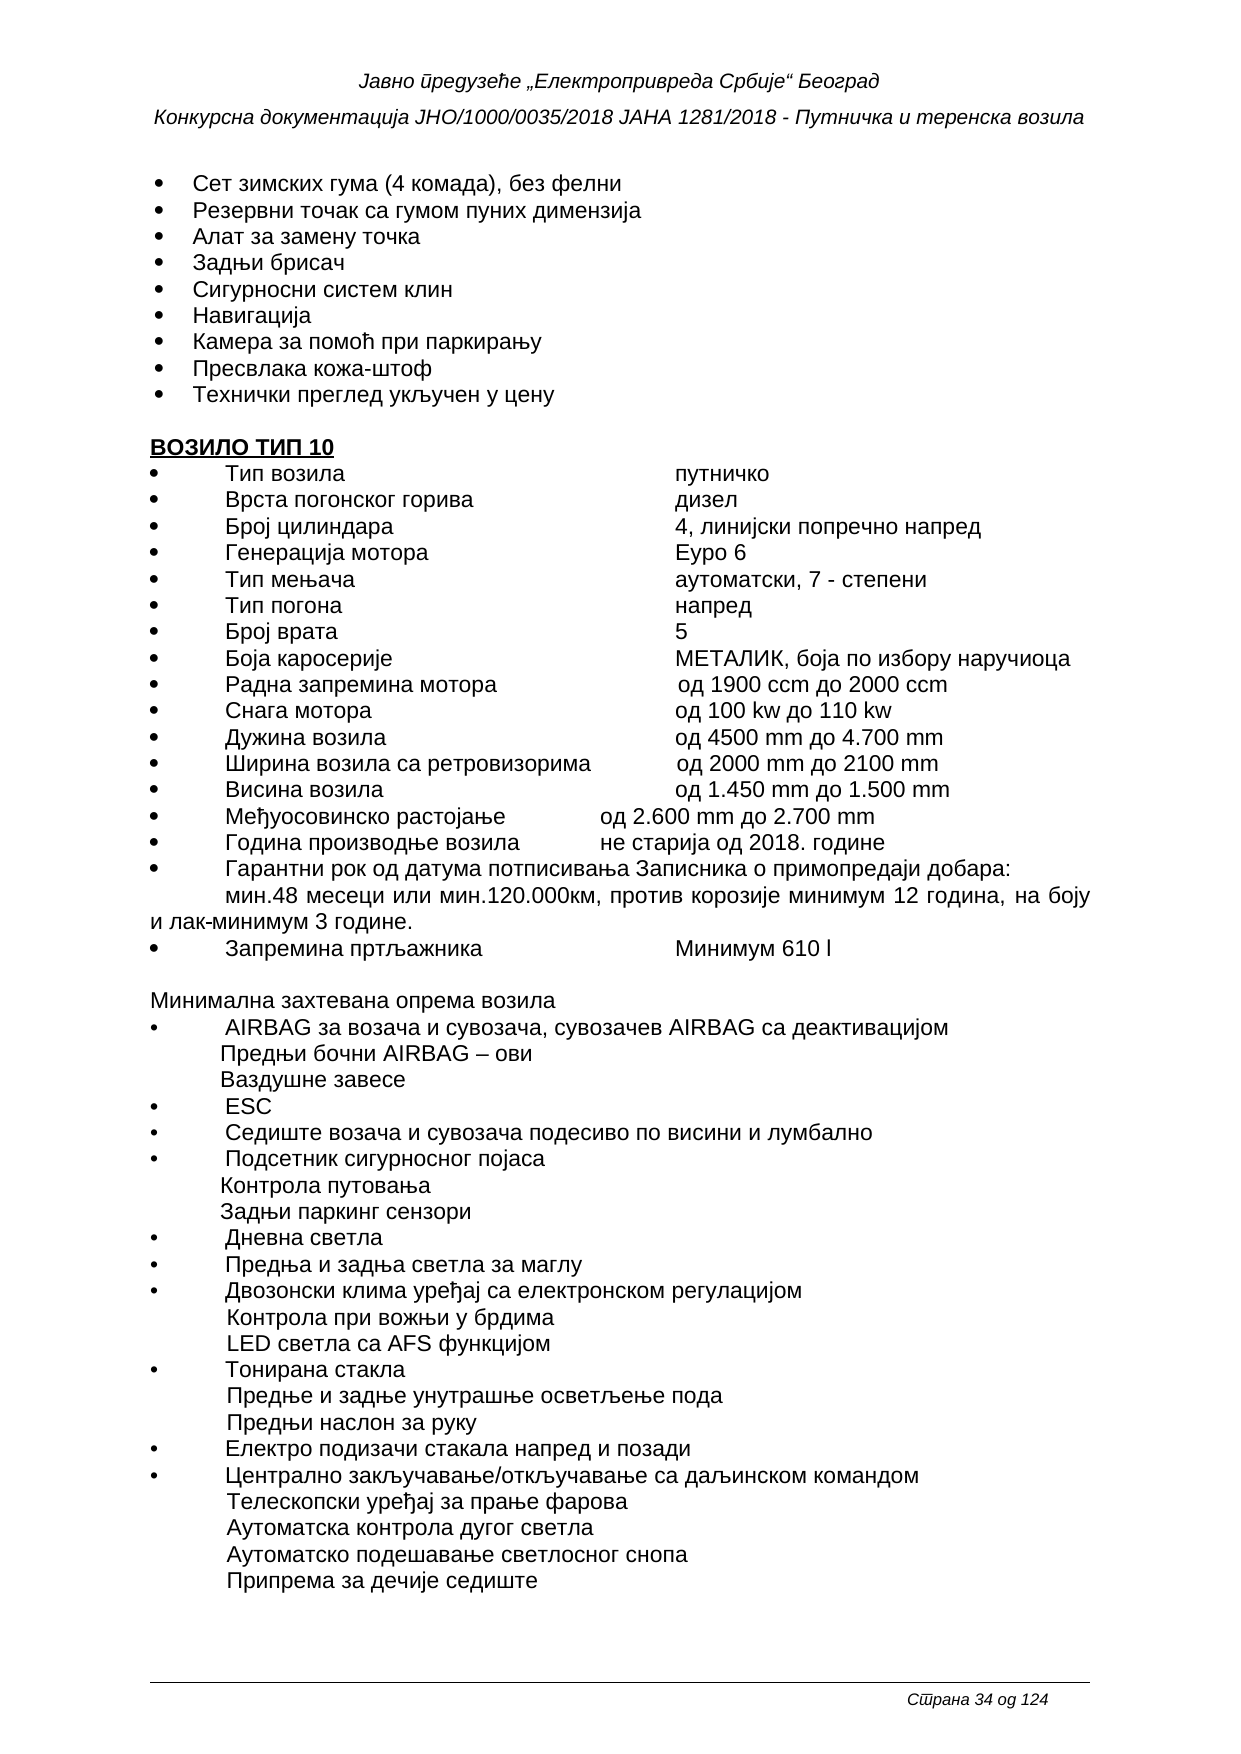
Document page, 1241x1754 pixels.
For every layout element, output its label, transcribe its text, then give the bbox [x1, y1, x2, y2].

text Предњи бочни AIRBAG – ови [150, 1040, 1090, 1066]
text Задњи паркинг сензори [150, 1198, 1090, 1224]
list Запремина пртљажника Минимум 610 l [150, 934, 1090, 961]
text • Централно закључавање/откључавање са даљинском командом [150, 1462, 1090, 1488]
list Сигурносни систем клин [155, 276, 1090, 302]
list Тип погона напред [150, 592, 1090, 618]
list Тип мењача аутоматски, 7 - степени [150, 566, 1090, 592]
text Предњи наслон за руку [150, 1409, 1090, 1435]
list Навигација [155, 302, 1090, 328]
list Висина возила oд 1.450 mm до 1.500 mm [150, 776, 1090, 803]
text • Дневна светла [150, 1224, 1090, 1251]
text • Седиште возача и сувозача подесиво по висини и лумбално [150, 1119, 1090, 1145]
list Пресвлака кожа-штоф [155, 355, 1090, 381]
text • ESC [150, 1093, 1090, 1119]
text ВОЗИЛО ТИП 10 [150, 434, 1090, 460]
list Задњи брисач [155, 249, 1090, 276]
list Дужина возила од 4500 mm до 4.700 mm [150, 724, 1090, 750]
text • AIRBAG за возача и сувозача, сувозачев AIRBAG са деактивацијом [150, 1013, 1090, 1040]
list Број цилиндара 4, линијски попречно напред [150, 513, 1090, 539]
list Камера за помоћ при паркирању [155, 328, 1090, 355]
text Контрола при вожњи у брдима [150, 1303, 1090, 1330]
text Контрола путовања [150, 1172, 1090, 1198]
list Тип возила путничко [150, 460, 1090, 486]
list Боја каросерије МЕТАЛИК, боја по избору наручиоца [150, 644, 1090, 671]
text LED светла са AFS функцијом [150, 1330, 1090, 1356]
text • Подсетник сигурносног појаса [150, 1145, 1090, 1172]
text Предње и задње унутрашње осветљење пода [150, 1382, 1090, 1409]
list Година производње возила не старија од 2018. године [150, 829, 1090, 855]
list Радна запремина мотора од 1900 ccm до 2000 ccm [150, 671, 1090, 697]
text Аутоматска контрола дугог светла [150, 1514, 1090, 1541]
list Ширина возила са ретровизорима од 2000 mm до 2100 mm [150, 750, 1090, 776]
text Припрема за дечије седиште [150, 1567, 1090, 1593]
list Генерација мотора Еуро 6 [150, 539, 1090, 566]
list Резервни точак са гумом пуних димензија [155, 197, 1090, 223]
list Технички преглед укључен у цену [155, 381, 1090, 407]
text Телескопски уређај за прање фарова [150, 1488, 1090, 1514]
list Снага мотора од 100 kw до 110 kw [150, 697, 1090, 724]
text • Електро подизачи стакала напред и позади [150, 1435, 1090, 1462]
text Ваздушне завесе [150, 1066, 1090, 1093]
list Врста погонског горива дизел [150, 486, 1090, 513]
text • Двозонски клима уређај са електронском регулацијом [150, 1277, 1090, 1303]
text Минимална захтевана опрема возила [150, 987, 1090, 1013]
list Гарантни рок од датума потписивања Записника о примопредаји добара: мин.48 месеци или мин.120.000км, против корозије минимум 12 година, на боју и лак минимум 3 године. [150, 855, 1090, 934]
text Аутоматско подешавање светлосног снопа [150, 1541, 1090, 1567]
text • Тонирана стакла [150, 1356, 1090, 1382]
text • Предња и задња светла за маглу [150, 1251, 1090, 1277]
list Међуосовинско растојање oд 2.600 mm до 2.700 mm [150, 803, 1090, 829]
list Сет зимских гума (4 комада), без фелни [155, 170, 1090, 197]
list Број врата 5 [150, 618, 1090, 644]
list Алат за замену точка [155, 223, 1090, 249]
